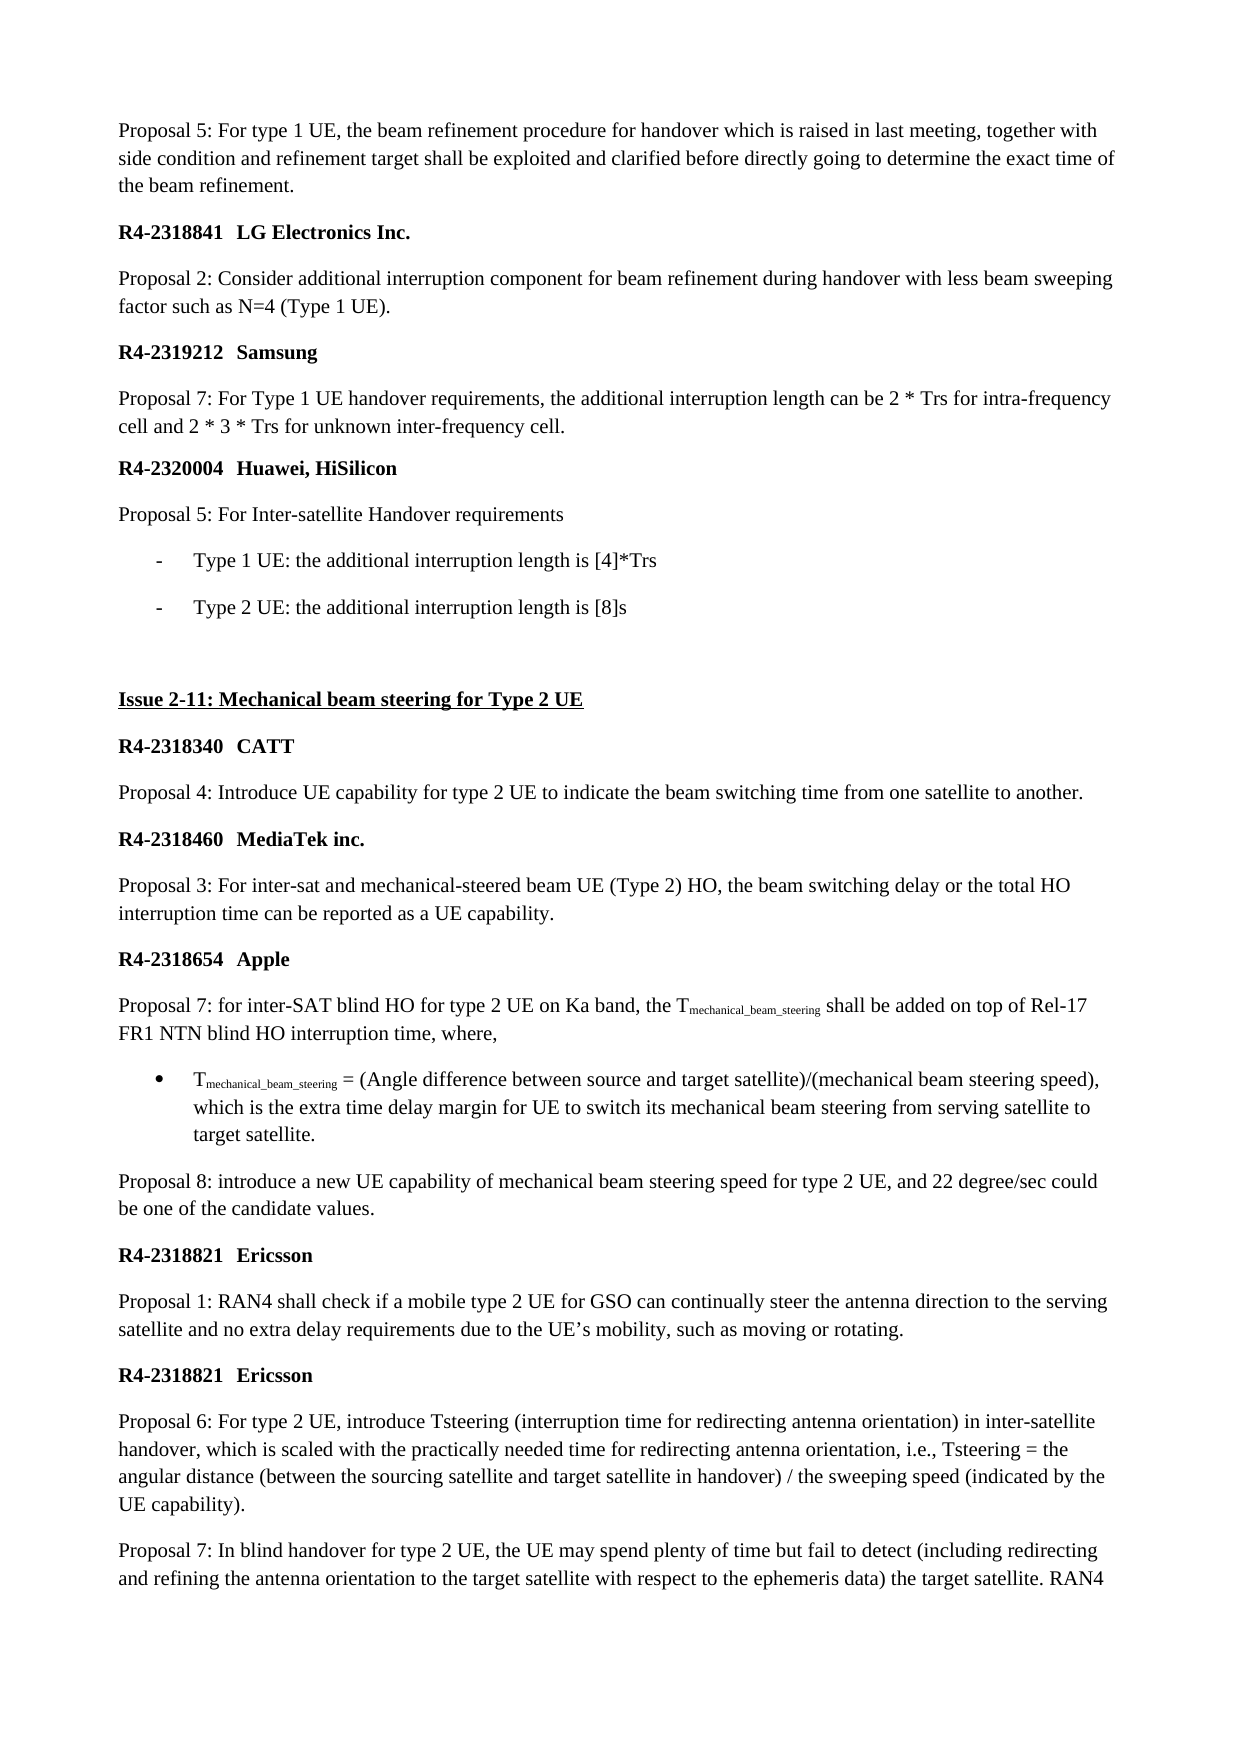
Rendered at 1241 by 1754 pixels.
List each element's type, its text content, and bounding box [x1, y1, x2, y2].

text R4-2318340 CATT [118, 734, 1122, 758]
text Proposal 8: introduce a new UE capability of mechanical beam steering speed for type 2 UE, and 22 degree/sec could be one of the candidate values. [118, 1169, 1122, 1220]
text Proposal 7: For Type 1 UE handover requirements, the additional interruption length can be 2 * Trs for intra-frequency cell and 2 * 3 * Trs for unknown inter-frequency cell. [118, 386, 1122, 438]
text R4-2318821 Ericsson [118, 1363, 1122, 1387]
text Issue 2-11: Mechanical beam steering for Type 2 UE [118, 687, 1122, 711]
text Proposal 4: Introduce UE capability for type 2 UE to indicate the beam switching time from one satellite to another. [118, 780, 1122, 804]
text R4-2318460 MediaTek inc. [118, 826, 1122, 851]
text R4-2319212 Samsung [118, 340, 1122, 364]
text Proposal 6: For type 2 UE, introduce Tsteering (interruption time for redirecting antenna orientation) in inter-satellite handover, which is scaled with the practically needed time for redirecting antenna orientation, i.e., Tsteering = the angular distance (between the sourcing satellite and target satellite in handover) / the sweeping speed (indicated by the UE capability). [118, 1409, 1122, 1516]
text Proposal 1: RAN4 shall check if a mobile type 2 UE for GSO can continually steer the antenna direction to the serving satellite and no extra delay requirements due to the UE’s mobility, such as moving or rotating. [118, 1289, 1122, 1341]
text R4-2318821 Ericsson [118, 1243, 1122, 1267]
text Proposal 5: For Inter-satellite Handover requirements [118, 502, 1122, 526]
text Proposal 2: Consider additional interruption component for beam refinement during handover with less beam sweeping factor such as N=4 (Type 1 UE). [118, 266, 1122, 318]
text R4-2320004 Huawei, HiSilicon [118, 456, 1122, 480]
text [118, 1538, 1122, 1590]
text Proposal 7: for inter-SAT blind HO for type 2 UE on Ka band, the Tmechanical_beam_steering shall be added on top of Rel-17 FR1 NTN blind HO interruption time, where, [118, 993, 1122, 1045]
list Type 1 UE: the additional interruption length is [4]*Trs [156, 548, 1122, 572]
list Tmechanical_beam_steering = (Angle difference between source and target satellite)/(mechanical beam steering speed), which is the extra time delay margin for UE to switch its mechanical beam steering from serving satellite to target satellite. [156, 1067, 1122, 1146]
text R4-2318654 Apple [118, 947, 1122, 971]
text R4-2318841 LG Electronics Inc. [118, 219, 1122, 244]
list Type 2 UE: the additional interruption length is [8]s [156, 595, 1122, 619]
text Proposal 3: For inter-sat and mechanical-steered beam UE (Type 2) HO, the beam switching delay or the total HO interruption time can be reported as a UE capability. [118, 873, 1122, 924]
text Proposal 5: For type 1 UE, the beam refinement procedure for handover which is raised in last meeting, together with side condition and refinement target shall be exploited and clarified before directly going to determine the exact time of the beam refinement. [118, 118, 1122, 197]
